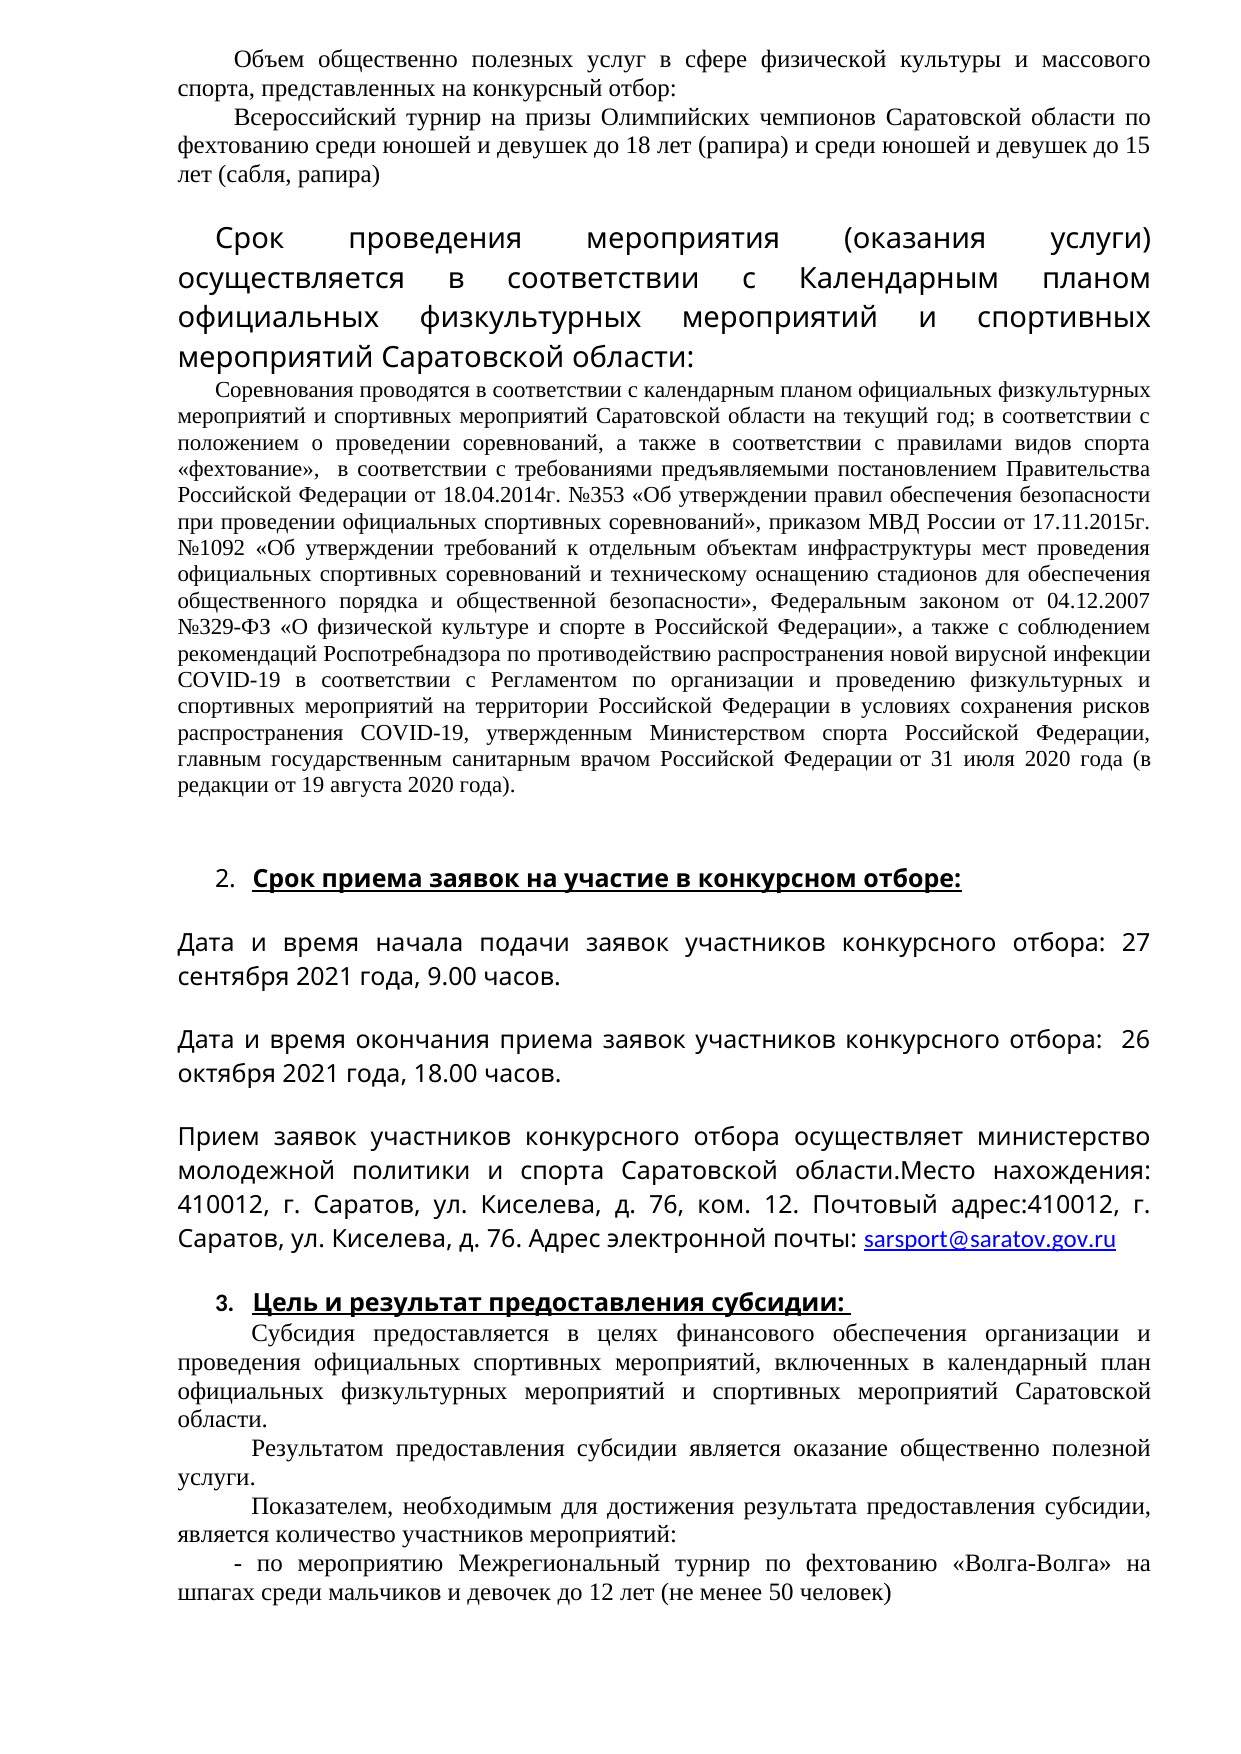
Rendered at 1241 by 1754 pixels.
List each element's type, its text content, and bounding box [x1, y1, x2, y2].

list Цель и результат предоставления субсидии: [215, 1284, 1152, 1318]
text Срок проведения мероприятия (оказания услуги) осуществляется в соответствии с Календарным планом официальных физкультурных мероприятий и спортивных мероприятий Саратовской области: [177, 217, 1152, 376]
text Дата и время окончания приема заявок участников конкурсного отбора: 26 октября 2021 года, 18.00 часов. [177, 1021, 1152, 1089]
text Объем общественно полезных услуг в сфере физической культуры и массового спорта, представленных на конкурсный отбор: [177, 44, 1152, 102]
text - по мероприятию Межрегиональный турнир по фехтованию «Волга-Волга» на шпагах среди мальчиков и девочек до 12 лет (не менее 50 человек) [177, 1548, 1152, 1606]
text Соревнования проводятся в соответствии с календарным планом официальных физкультурных мероприятий и спортивных мероприятий Саратовской области на текущий год; в соответствии с положением о проведении соревнований, а также в соответствии с правилами видов спорта «фехтование», в соответствии с требованиями предъявляемыми постановлением Правительства Российской Федерации от 18.04.2014г. №353 «Об утверждении правил обеспечения безопасности при проведении официальных спортивных соревнований», приказом МВД России от 17.11.2015г. №1092 «Об утверждении требований к отдельным объектам инфраструктуры мест проведения официальных спортивных соревнований и техническому оснащению стадионов для обеспечения общественного порядка и общественной безопасности», Федеральным законом от 04.12.2007 №329-ФЗ «О физической культуре и спорте в Российской Федерации», а также с соблюдением рекомендаций Роспотребнадзора по противодействию распространения новой вирусной инфекции COVID-19 в соответствии с Регламентом по организации и проведению физкультурных и спортивных мероприятий на территории Российской Федерации в условиях сохранения рисков распространения COVID-19, утвержденным Министерством спорта Российской Федерации, главным государственным санитарным врачом Российской Федерации от 31 июля 2020 года (в редакции от 19 августа 2020 года). [177, 376, 1152, 798]
text Результатом предоставления субсидии является оказание общественно полезной услуги. [177, 1433, 1152, 1491]
text Всероссийский турнир на призы Олимпийских чемпионов Саратовской области по фехтованию среди юношей и девушек до 18 лет (рапира) и среди юношей и девушек до 15 лет (сабля, рапира) [177, 102, 1152, 188]
text Показателем, необходимым для достижения результата предоставления субсидии, является количество участников мероприятий: [177, 1491, 1152, 1548]
text Субсидия предоставляется в целях финансового обеспечения организации и проведения официальных спортивных мероприятий, включенных в календарный план официальных физкультурных мероприятий и спортивных мероприятий Саратовской области. [177, 1318, 1152, 1433]
text Дата и время начала подачи заявок участников конкурсного отбора: 27 сентября 2021 года, 9.00 часов. [177, 924, 1152, 992]
text Прием заявок участников конкурсного отбора осуществляет министерство молодежной политики и спорта Саратовской области.Место нахождения: 410012, г. Саратов, ул. Киселева, д. 76, ком. 12. Почтовый адрес:410012, г. Саратов, ул. Киселева, д. 76. Адрес электронной почты: sarsport@saratov.gov.ru [177, 1119, 1152, 1255]
list Срок приема заявок на участие в конкурсном отборе: [215, 861, 1152, 895]
